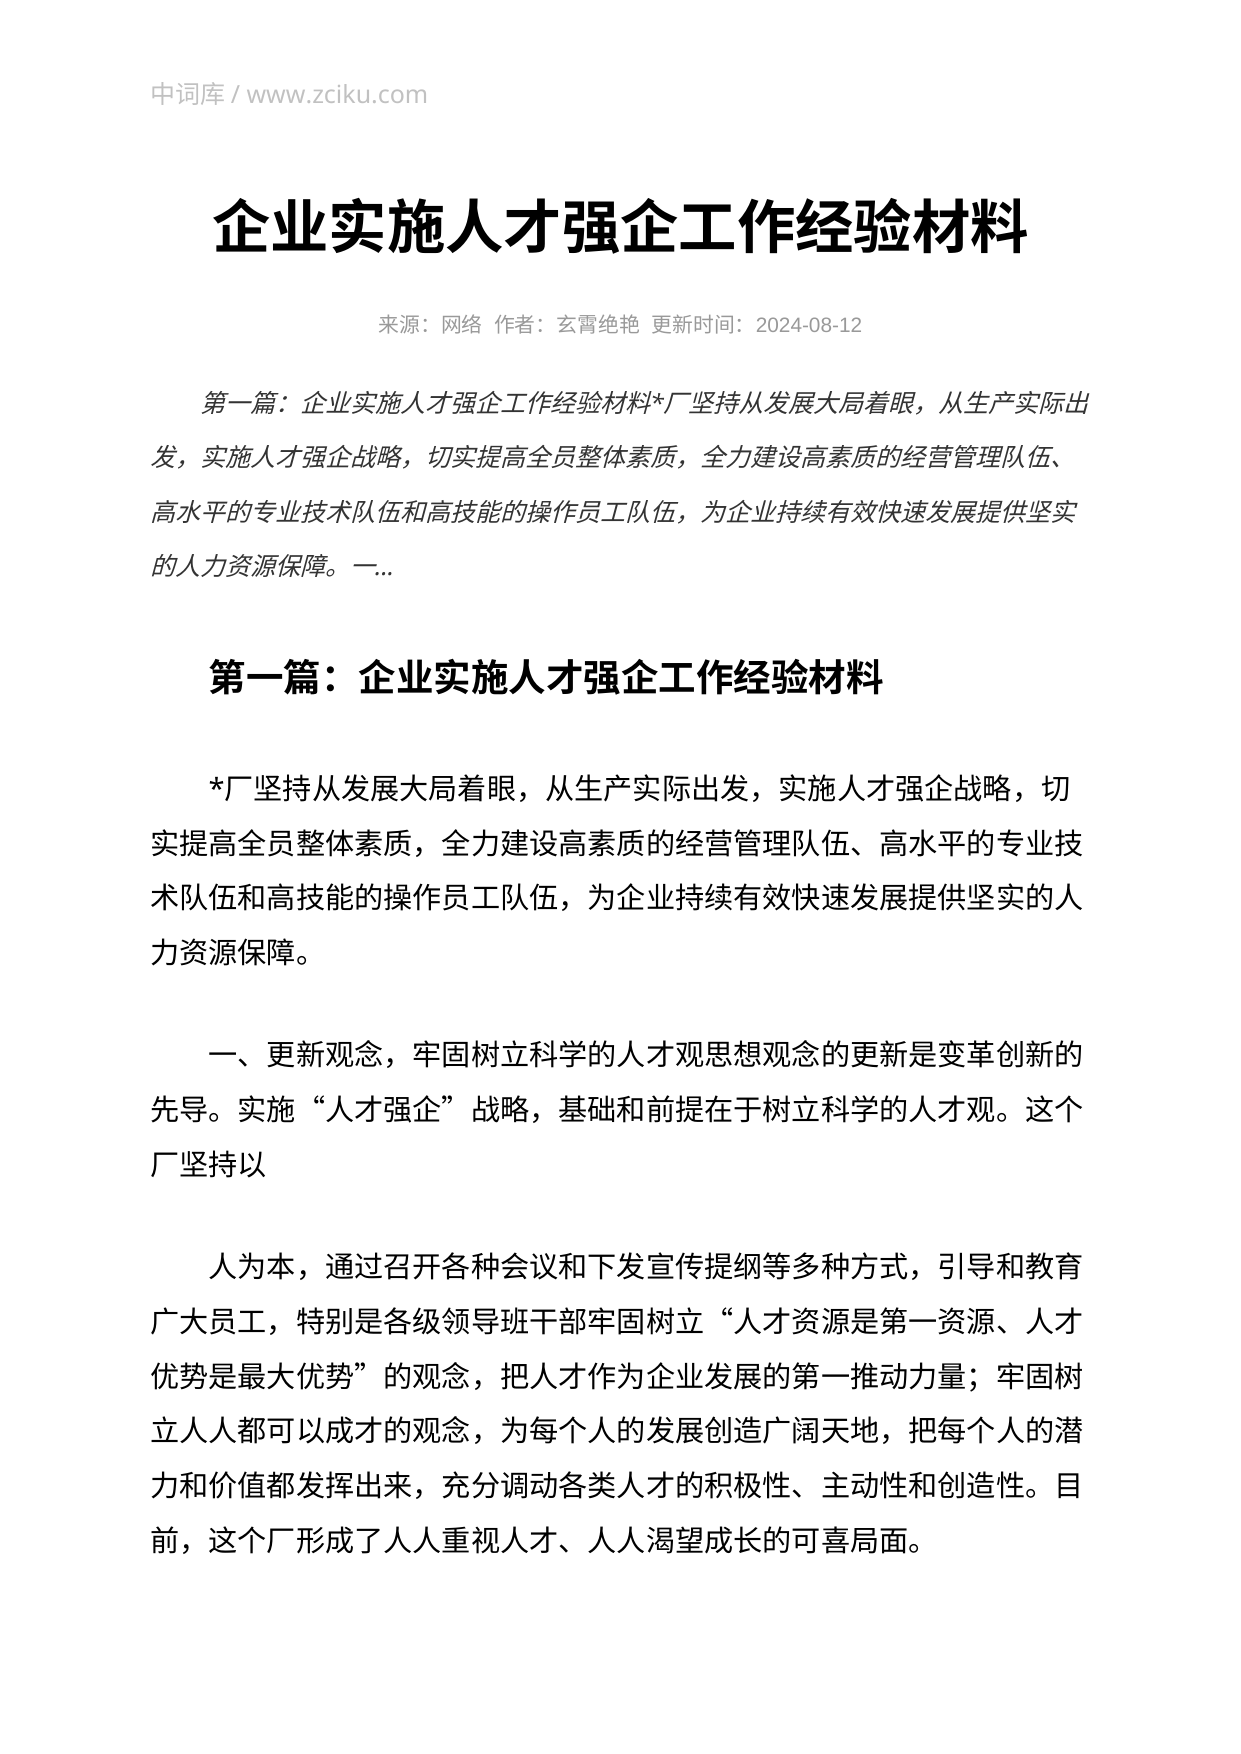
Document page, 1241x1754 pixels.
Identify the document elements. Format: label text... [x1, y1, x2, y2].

text 第一篇：企业实施人才强企工作经验材料*厂坚持从发展大局着眼，从生产实际出发，实施人才强企战略，切实提高全员整体素质，全力建设高素质的经营管理队伍、高水平的专业技术队伍和高技能的操作员工队伍，为企业持续有效快速发展提供坚实的人力资源保障。一... [150, 383, 1090, 583]
text 第一篇：企业实施人才强企工作经验材料 [150, 648, 1090, 702]
subtitle 企业实施人才强企工作经验材料 [150, 181, 1090, 266]
text 人为本，通过召开各种会议和下发宣传提纲等多种方式，引导和教育广大员工，特别是各级领导班干部牢固树立“人才资源是第一资源、人才优势是最大优势”的观念，把人才作为企业发展的第一推动力量；牢固树立人人都可以成才的观念，为每个人的发展创造广阔天地，把每个人的潜力和价值都发挥出来，充分调动各类人才的积极性、主动性和创造性。目前，这个厂形成了人人重视人才、人人渴望成长的可喜局面。 [150, 1243, 1090, 1560]
text *厂坚持从发展大局着眼，从生产实际出发，实施人才强企战略，切实提高全员整体素质，全力建设高素质的经营管理队伍、高水平的专业技术队伍和高技能的操作员工队伍，为企业持续有效快速发展提供坚实的人力资源保障。 [150, 765, 1090, 972]
text 来源：网络 作者：玄霄绝艳 更新时间：2024-08-12 [150, 313, 1090, 337]
text 一、更新观念，牢固树立科学的人才观思想观念的更新是变革创新的先导。实施“人才强企”战略，基础和前提在于树立科学的人才观。这个厂坚持以 [150, 1032, 1090, 1184]
